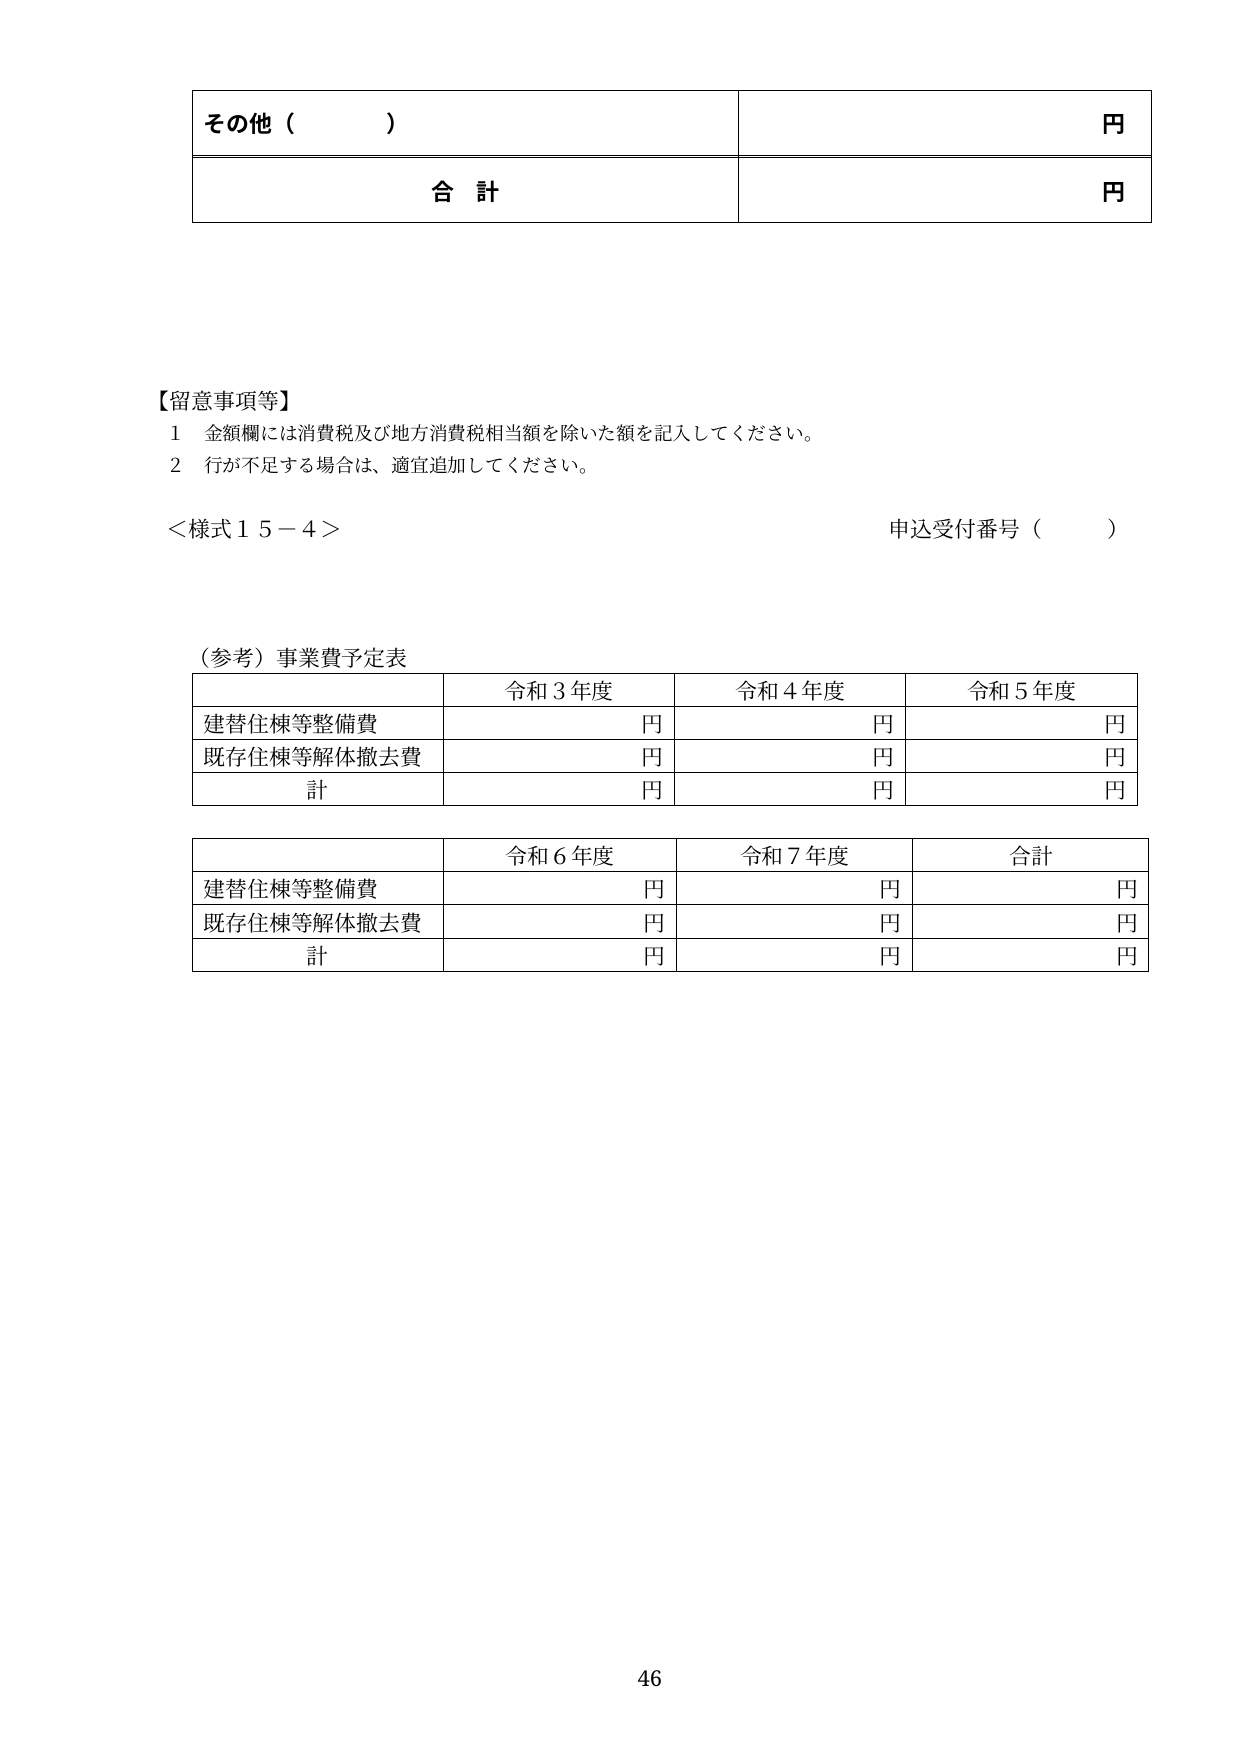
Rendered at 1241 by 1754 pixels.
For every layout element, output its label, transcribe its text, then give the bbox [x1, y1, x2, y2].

table_cell 円 [444, 707, 674, 739]
table_cell 計 [193, 773, 443, 805]
table_cell 円 [913, 939, 1148, 971]
table_cell 円 [444, 773, 674, 805]
table_header [193, 839, 443, 871]
table_cell 円 [739, 158, 1151, 222]
table_cell 円 [906, 740, 1137, 772]
table_cell 円 [906, 773, 1137, 805]
table_cell 円 [913, 905, 1148, 937]
table_cell 建替住棟等整備費 [193, 872, 443, 904]
table_cell 円 [675, 773, 905, 805]
table_cell 円 [677, 939, 912, 971]
table_cell 円 [913, 872, 1148, 904]
table_cell 円 [444, 905, 676, 937]
table_cell 計 [193, 939, 443, 971]
table_header 令和６年度 [444, 839, 676, 871]
table_cell 合 計 [193, 158, 738, 222]
table_cell 円 [677, 872, 912, 904]
table_cell 既存住棟等解体撤去費 [193, 740, 443, 772]
table_header 合計 [913, 839, 1148, 871]
table_cell 円 [675, 740, 905, 772]
text （参考）事業費予定表 [167, 640, 1152, 672]
table_cell その他（ ） [193, 91, 738, 155]
table_header 令和４年度 [675, 674, 905, 706]
table_cell 円 [444, 872, 676, 904]
table_header 令和５年度 [906, 674, 1137, 706]
table_header 令和３年度 [444, 674, 674, 706]
table_cell 建替住棟等整備費 [193, 707, 443, 739]
table_cell 円 [677, 905, 912, 937]
table_header 令和７年度 [677, 839, 912, 871]
table_cell 円 [739, 91, 1151, 155]
text ２ 行が不足する場合は、適宜追加してください。 [148, 448, 1152, 480]
text 【留意事項等】 [148, 384, 1152, 416]
text ＜様式１５－４＞ 申込受付番号（ ） [167, 512, 1152, 544]
table_cell 円 [444, 939, 676, 971]
table_cell 円 [906, 707, 1137, 739]
text １ 金額欄には消費税及び地方消費税相当額を除いた額を記入してください。 [148, 416, 1152, 448]
table_cell 円 [444, 740, 674, 772]
table_header [193, 674, 443, 706]
table_cell 既存住棟等解体撤去費 [193, 905, 443, 937]
table_cell 円 [675, 707, 905, 739]
